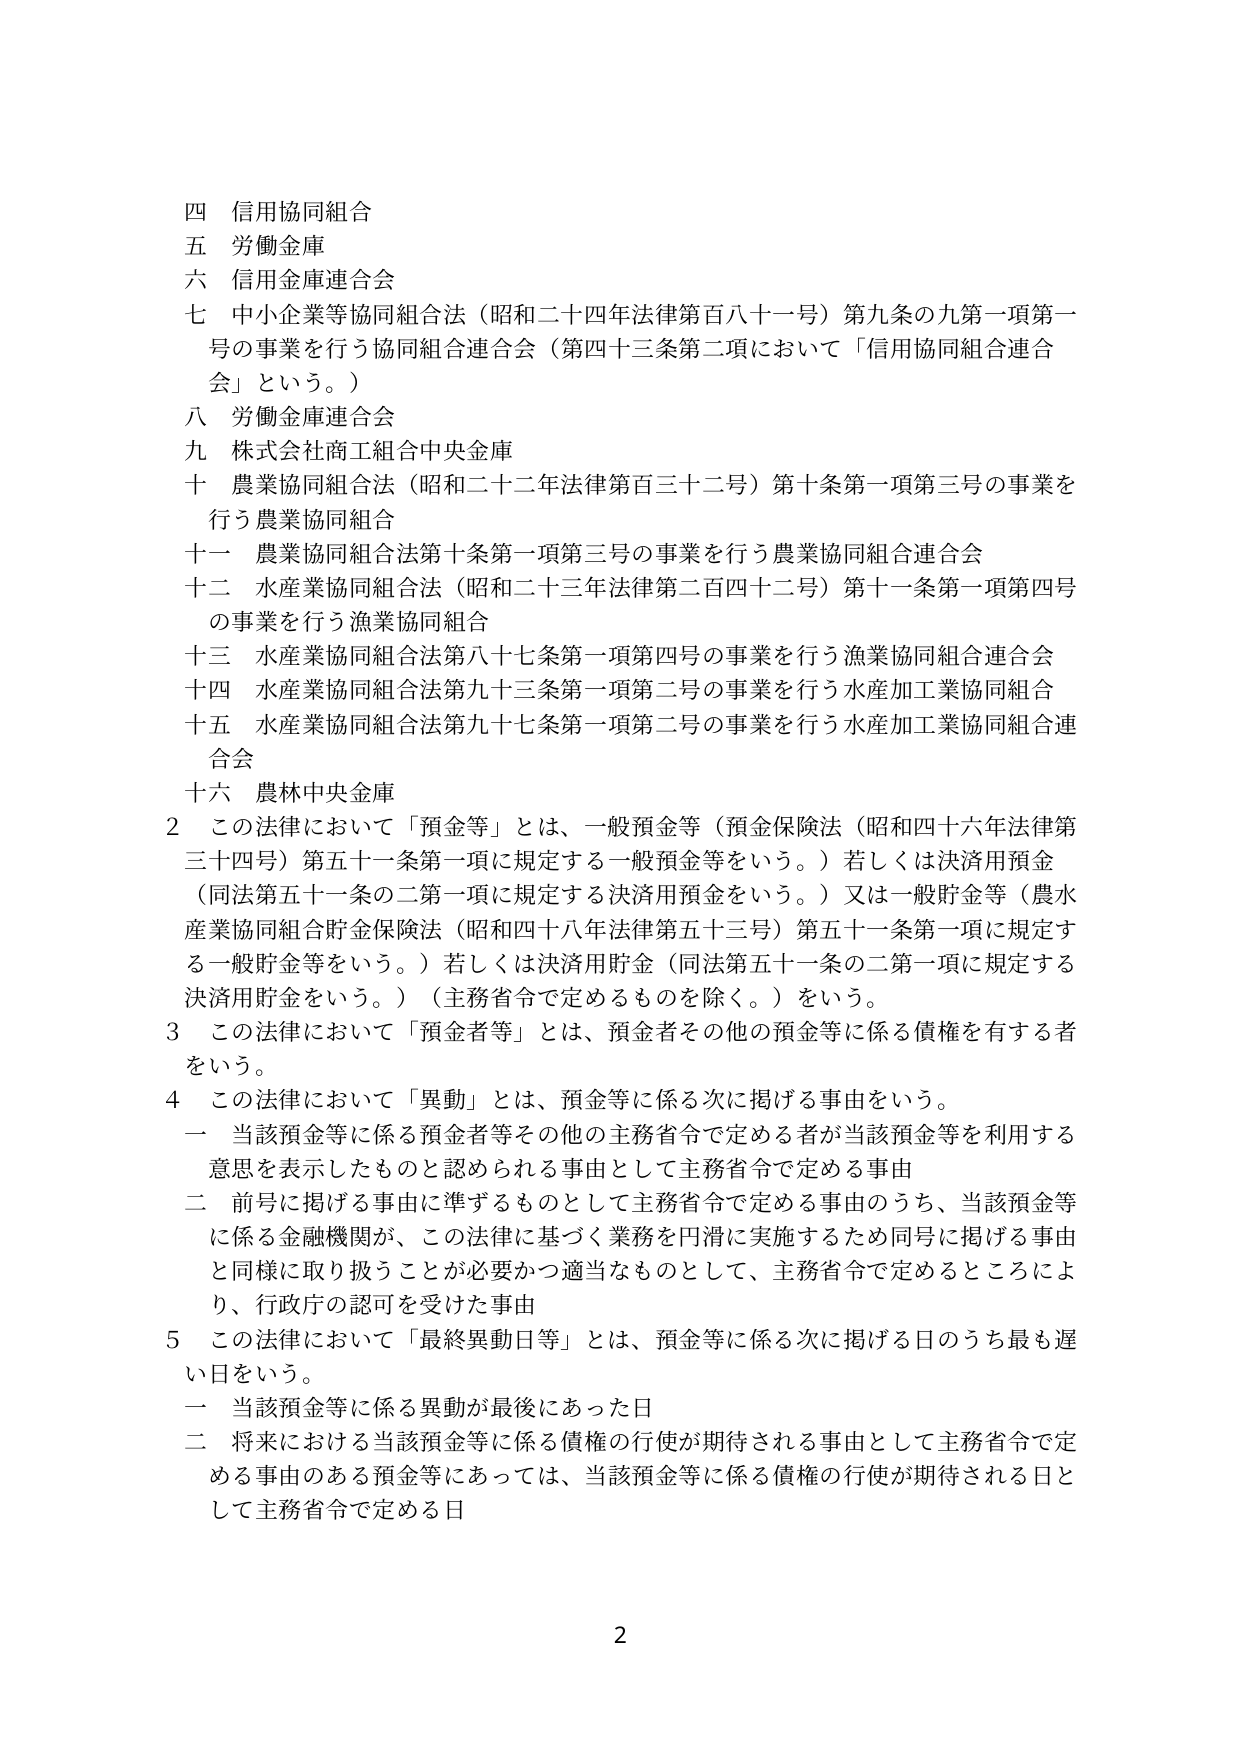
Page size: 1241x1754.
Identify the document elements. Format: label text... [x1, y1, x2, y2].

text 十六 農林中央金庫 [184, 774, 1079, 809]
text 十一 農業協同組合法第十条第一項第三号の事業を行う農業協同組合連合会 [184, 535, 1079, 569]
text 十 農業協同組合法（昭和二十二年法律第百三十二号）第十条第一項第三号の事業を行う農業協同組合 [184, 467, 1079, 535]
text 五 労働金庫 [184, 228, 1079, 262]
text 十二 水産業協同組合法（昭和二十三年法律第二百四十二号）第十一条第一項第四号の事業を行う漁業協同組合 [184, 569, 1079, 638]
text 八 労働金庫連合会 [184, 399, 1079, 433]
text ３ この法律において「預金者等」とは、預金者その他の預金等に係る債権を有する者をいう。 [161, 1014, 1079, 1082]
text 十五 水産業協同組合法第九十七条第一項第二号の事業を行う水産加工業協同組合連合会 [184, 706, 1079, 774]
text ４ この法律において「異動」とは、預金等に係る次に掲げる事由をいう。 [161, 1082, 1079, 1116]
text 二 将来における当該預金等に係る債権の行使が期待される事由として主務省令で定める事由のある預金等にあっては、当該預金等に係る債権の行使が期待される日として主務省令で定める日 [184, 1424, 1079, 1526]
text 四 信用協同組合 [184, 194, 1079, 228]
text 九 株式会社商工組合中央金庫 [184, 433, 1079, 467]
text 七 中小企業等協同組合法（昭和二十四年法律第百八十一号）第九条の九第一項第一号の事業を行う協同組合連合会（第四十三条第二項において「信用協同組合連合会」という。） [184, 296, 1079, 399]
text ５ この法律において「最終異動日等」とは、預金等に係る次に掲げる日のうち最も遅い日をいう。 [161, 1321, 1079, 1389]
text 十四 水産業協同組合法第九十三条第一項第二号の事業を行う水産加工業協同組合 [184, 672, 1079, 706]
text 六 信用金庫連合会 [184, 262, 1079, 296]
text 二 前号に掲げる事由に準ずるものとして主務省令で定める事由のうち、当該預金等に係る金融機関が、この法律に基づく業務を円滑に実施するため同号に掲げる事由と同様に取り扱うことが必要かつ適当なものとして、主務省令で定めるところにより、行政庁の認可を受けた事由 [184, 1184, 1079, 1321]
text 一 当該預金等に係る預金者等その他の主務省令で定める者が当該預金等を利用する意思を表示したものと認められる事由として主務省令で定める事由 [184, 1116, 1079, 1184]
text 一 当該預金等に係る異動が最後にあった日 [184, 1389, 1079, 1424]
text ２ この法律において「預金等」とは、一般預金等（預金保険法（昭和四十六年法律第三十四号）第五十一条第一項に規定する一般預金等をいう。）若しくは決済用預金（同法第五十一条の二第一項に規定する決済用預金をいう。）又は一般貯金等（農水産業協同組合貯金保険法（昭和四十八年法律第五十三号）第五十一条第一項に規定する一般貯金等をいう。）若しくは決済用貯金（同法第五十一条の二第一項に規定する決済用貯金をいう。）（主務省令で定めるものを除く。）をいう。 [161, 809, 1079, 1014]
text 十三 水産業協同組合法第八十七条第一項第四号の事業を行う漁業協同組合連合会 [184, 638, 1079, 672]
